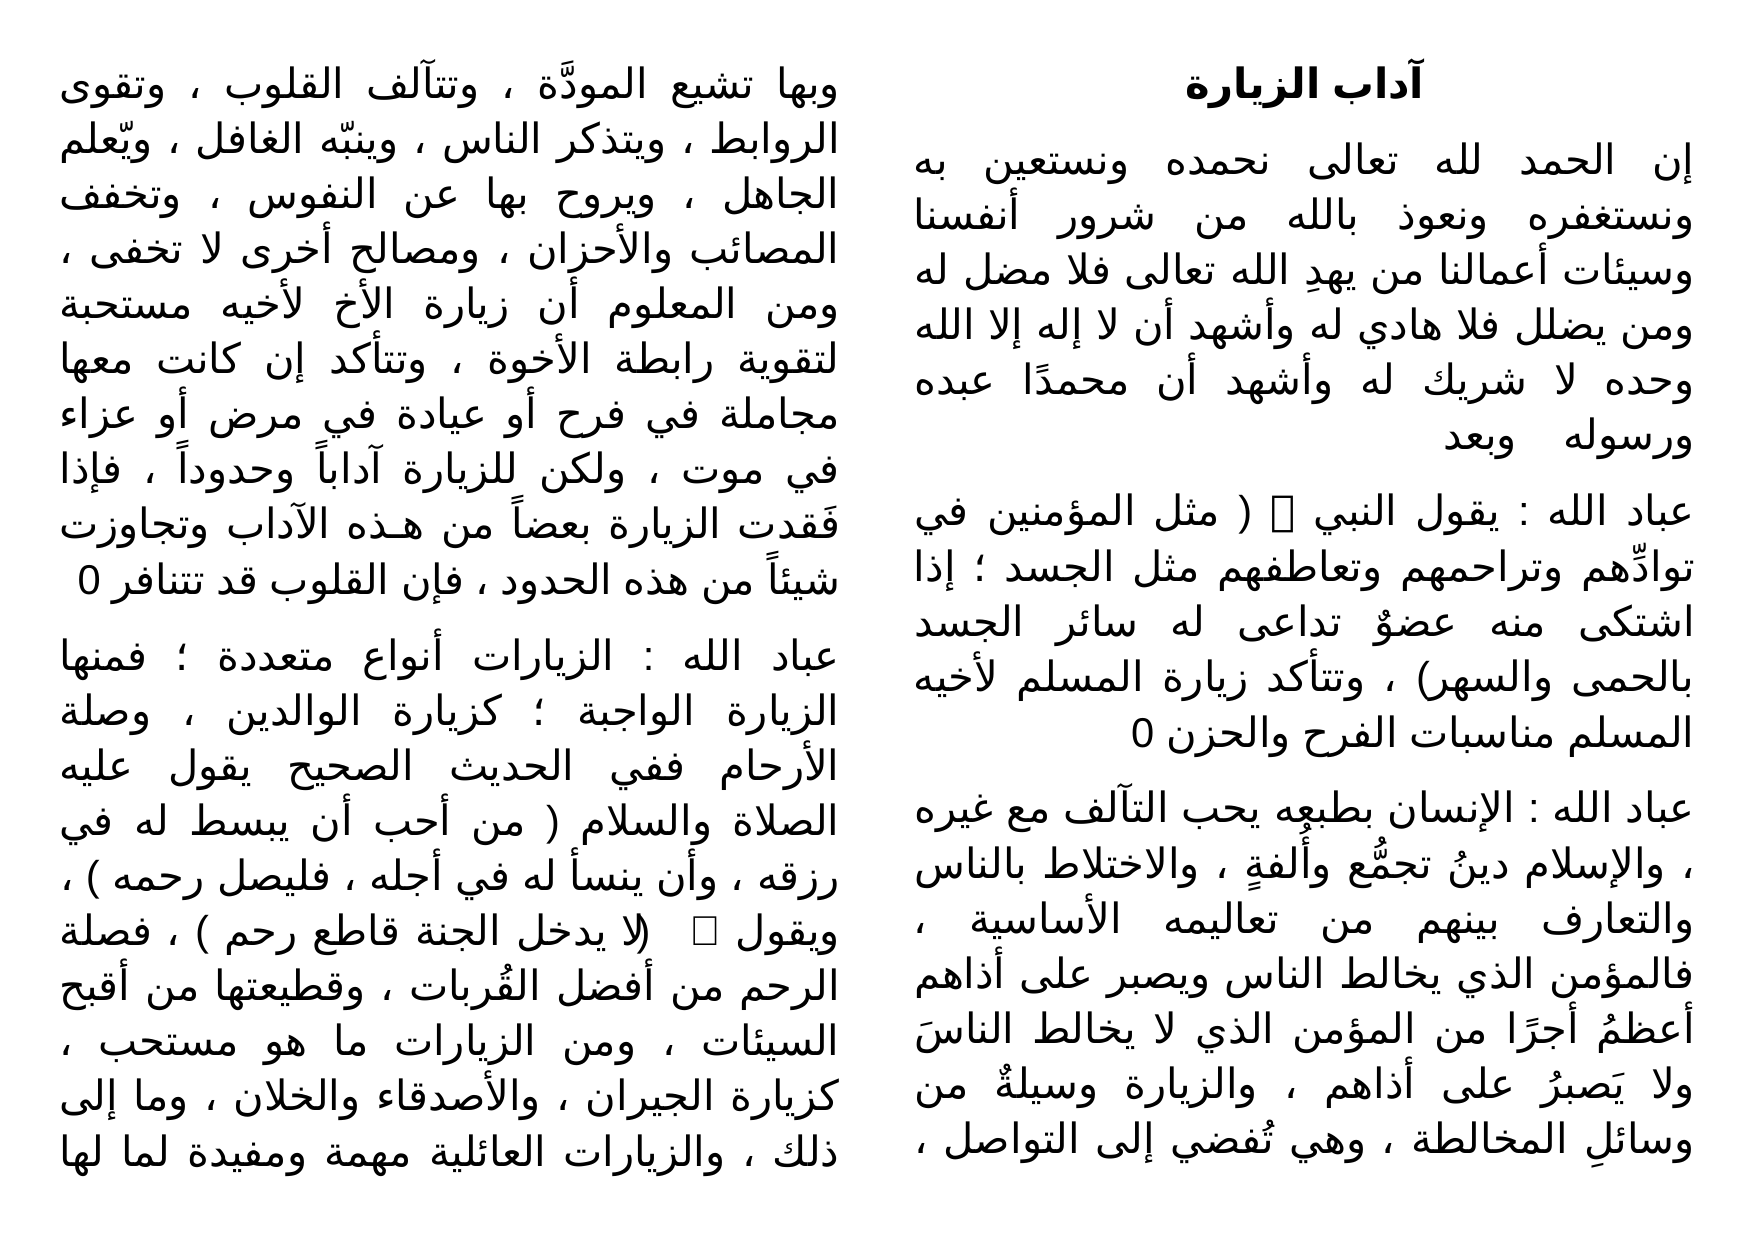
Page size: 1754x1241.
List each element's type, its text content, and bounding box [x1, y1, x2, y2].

text عباد الله : الإنسان بطبعه يحب التآلف مع غيره ، والإسلام دينُ تجمُّع وأُلفةٍ ، والاختلاط بالناس والتعارف بينهم من تعاليمه الأساسية ، فالمؤمن الذي يخالط الناس ويصبر على أذاهم أعظمُ أجرًا من المؤمن الذي لا يخالط الناسَ ولا يَصبرُ على أذاهم ، والزيارة وسيلةٌ من وسائلِ المخالطة ، وهي تُفضي إلى التواصل ، وبها تشيع المودَّة ، وتتآلف القلوب ، وتقوى الروابط ، ويتذكر الناس ، وينبّه الغافل ، ويّعلم الجاهل ، ويروح بها عن النفوس ، وتخفف المصائب والأحزان ، ومصالح أخرى لا تخفى ، ومن المعلوم أن زيارة الأخ لأخيه مستحبة لتقوية رابطة الأخوة ، وتتأكد إن كانت معها مجاملة في فرح أو عيادة في مرض أو عزاء في موت ، ولكن للزيارة آداباً وحدوداً ، فإذا فَقدت الزيارة بعضاً من هـذه الآداب وتجاوزت شيئاً من هذه الحدود ، فإن القلوب قد تتنافر 0 [914, 784, 1695, 1162]
text آداب الزيارة [914, 59, 1695, 107]
text إن الحمد لله تعالى نحمده ونستعين به ونستغفره ونعوذ بالله من شرور أنفسنا وسيئات أعمالنا من يهدِ الله تعالى فلا مضل له ومن يضلل فلا هادي له وأشهد أن لا إله إلا الله وحده لا شريك له وأشهد أن محمدًا عبده ورسوله وبعد [914, 135, 1695, 458]
text عباد الله : الإنسان بطبعه يحب التآلف مع غيره ، والإسلام دينُ تجمُّع وأُلفةٍ ، والاختلاط بالناس والتعارف بينهم من تعاليمه الأساسية ، فالمؤمن الذي يخالط الناس ويصبر على أذاهم أعظمُ أجرًا من المؤمن الذي لا يخالط الناسَ ولا يَصبرُ على أذاهم ، والزيارة وسيلةٌ من وسائلِ المخالطة ، وهي تُفضي إلى التواصل ، وبها تشيع المودَّة ، وتتآلف القلوب ، وتقوى الروابط ، ويتذكر الناس ، وينبّه الغافل ، ويّعلم الجاهل ، ويروح بها عن النفوس ، وتخفف المصائب والأحزان ، ومصالح أخرى لا تخفى ، ومن المعلوم أن زيارة الأخ لأخيه مستحبة لتقوية رابطة الأخوة ، وتتأكد إن كانت معها مجاملة في فرح أو عيادة في مرض أو عزاء في موت ، ولكن للزيارة آداباً وحدوداً ، فإذا فَقدت الزيارة بعضاً من هـذه الآداب وتجاوزت شيئاً من هذه الحدود ، فإن القلوب قد تتنافر 0 [59, 59, 840, 603]
text عباد الله : يقول النبي ( مثل المؤمنين في توادِّهم وتراحمهم وتعاطفهم مثل الجسد ؛ إذا اشتكى منه عضوٌ تداعى له سائر الجسد بالحمى والسهر) ، وتتأكد زيارة المسلم لأخيه المسلم مناسبات الفرح والحزن 0 [914, 486, 1695, 756]
